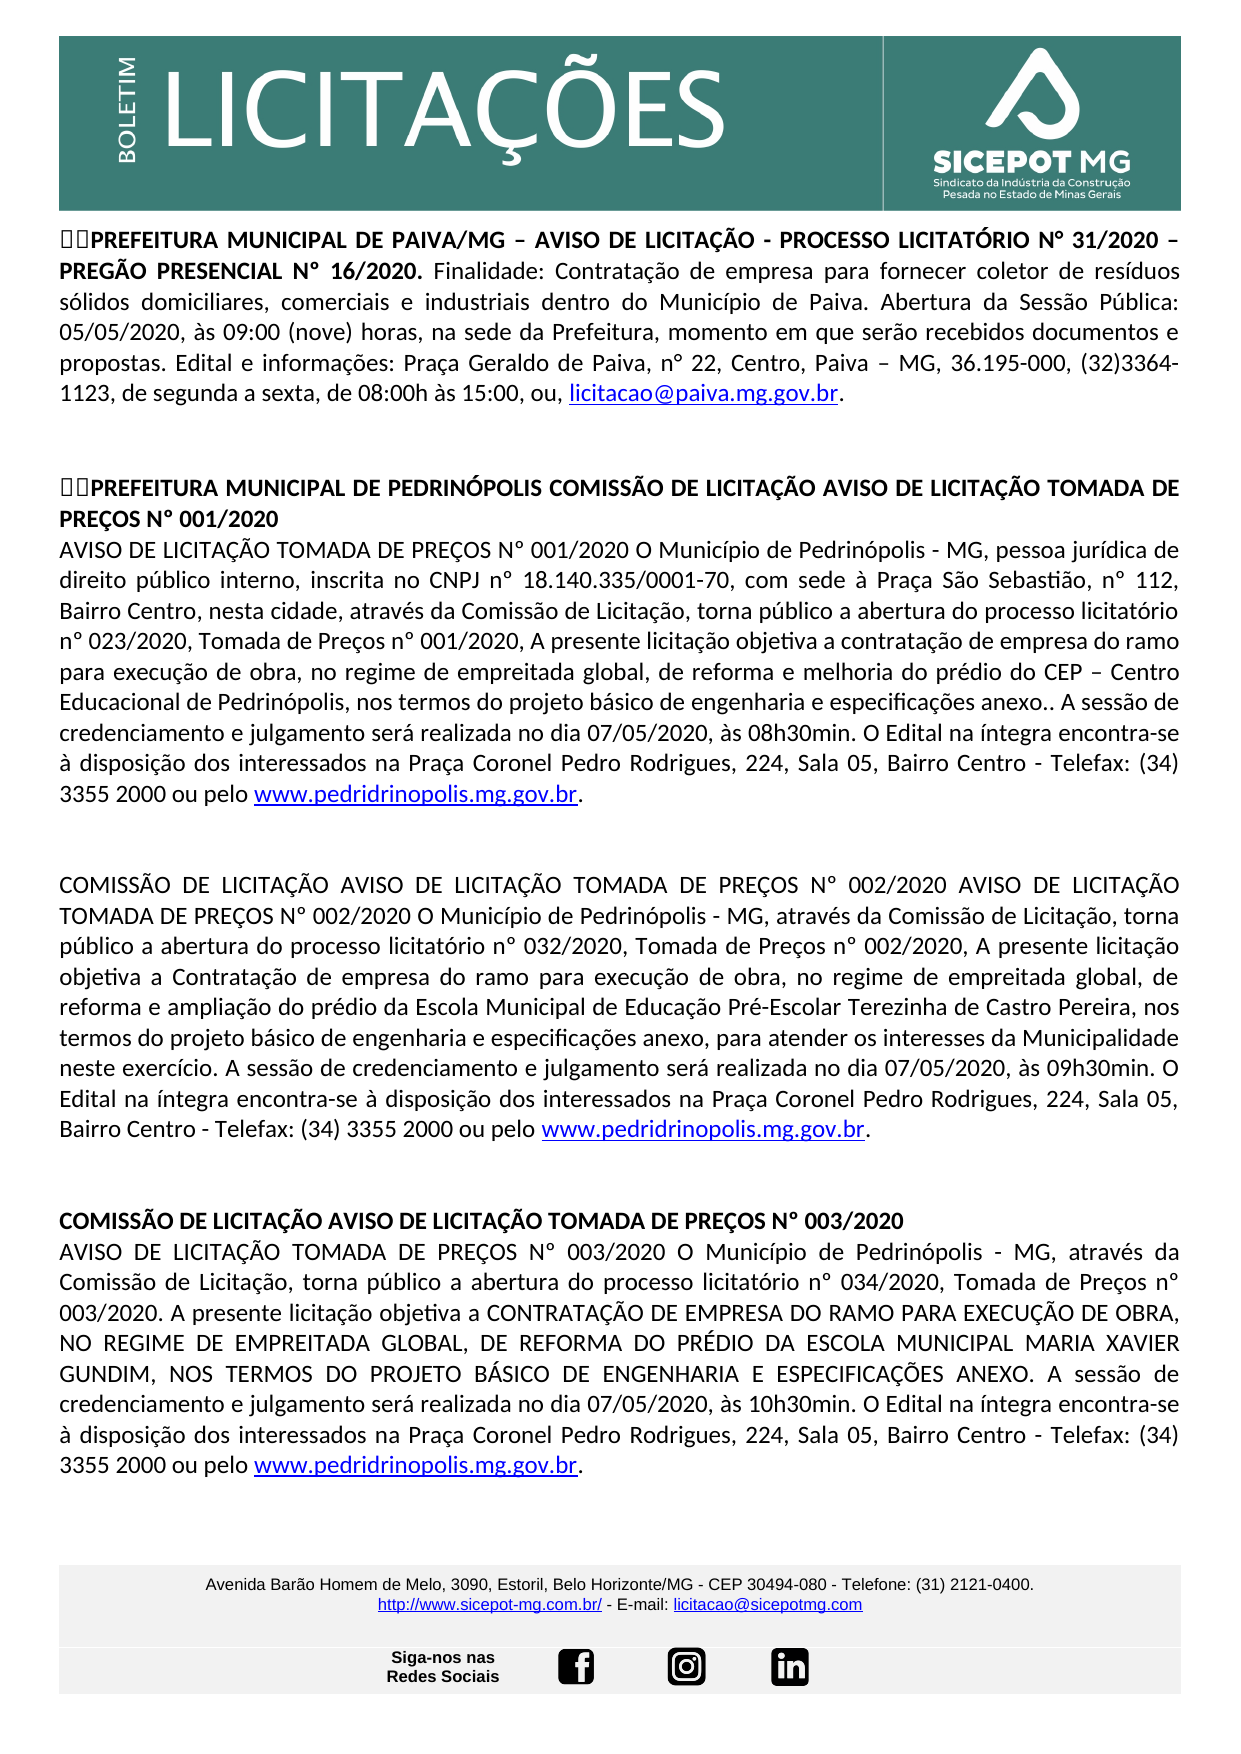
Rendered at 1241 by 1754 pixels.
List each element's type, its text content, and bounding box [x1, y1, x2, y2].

text COMISSÃO DE LICITAÇÃO AVISO DE LICITAÇÃO TOMADA DE PREÇOS Nº 003/2020 [59, 1205, 1181, 1236]
picture [667, 1647, 706, 1686]
text AVISO DE LICITAÇÃO TOMADA DE PREÇOS Nº 003/2020 O Município de Pedrinópolis - MG, através da Comissão de Licitação, torna público a abertura do processo licitatório nº 034/2020, Tomada de Preços nº 003/2020. A presente licitação objetiva a CONTRATAÇÃO DE EMPRESA DO RAMO PARA EXECUÇÃO DE OBRA, NO REGIME DE EMPREITADA GLOBAL, DE REFORMA DO PRÉDIO DA ESCOLA MUNICIPAL MARIA XAVIER GUNDIM, NOS TERMOS DO PROJETO BÁSICO DE ENGENHARIA E ESPECIFICAÇÕES ANEXO. A sessão de credenciamento e julgamento será realizada no dia 07/05/2020, às 10h30min. O Edital na íntegra encontra-se à disposição dos interessados na Praça Coronel Pedro Rodrigues, 224, Sala 05, Bairro Centro - Telefax: (34) 3355 2000 ou pelo www.pedridrinopolis.mg.gov.br. [59, 1236, 1181, 1480]
text PREFEITURA MUNICIPAL DE PEDRINÓPOLIS COMISSÃO DE LICITAÇÃO AVISO DE LICITAÇÃO TOMADA DE PREÇOS Nº 001/2020 [59, 469, 1181, 534]
text COMISSÃO DE LICITAÇÃO AVISO DE LICITAÇÃO TOMADA DE PREÇOS Nº 002/2020 AVISO DE LICITAÇÃO TOMADA DE PREÇOS Nº 002/2020 O Município de Pedrinópolis - MG, através da Comissão de Licitação, torna público a abertura do processo licitatório nº 032/2020, Tomada de Preços nº 002/2020, A presente licitação objetiva a Contratação de empresa do ramo para execução de obra, no regime de empreitada global, de reforma e ampliação do prédio da Escola Municipal de Educação Pré-Escolar Terezinha de Castro Pereira, nos termos do projeto básico de engenharia e especificações anexo, para atender os interesses da Municipalidade neste exercício. A sessão de credenciamento e julgamento será realizada no dia 07/05/2020, às 09h30min. O Edital na íntegra encontra-se à disposição dos interessados na Praça Coronel Pedro Rodrigues, 224, Sala 05, Bairro Centro - Telefax: (34) 3355 2000 ou pelo www.pedridrinopolis.mg.gov.br. [59, 869, 1181, 1144]
text AVISO DE LICITAÇÃO TOMADA DE PREÇOS Nº 001/2020 O Município de Pedrinópolis - MG, pessoa jurídica de direito público interno, inscrita no CNPJ nº 18.140.335/0001-70, com sede à Praça São Sebastião, nº 112, Bairro Centro, nesta cidade, através da Comissão de Licitação, torna público a abertura do processo licitatório nº 023/2020, Tomada de Preços nº 001/2020, A presente licitação objetiva a contratação de empresa do ramo para execução de obra, no regime de empreitada global, de reforma e melhoria do prédio do CEP – Centro Educacional de Pedrinópolis, nos termos do projeto básico de engenharia e especificações anexo.. A sessão de credenciamento e julgamento será realizada no dia 07/05/2020, às 08h30min. O Edital na íntegra encontra-se à disposição dos interessados na Praça Coronel Pedro Rodrigues, 224, Sala 05, Bairro Centro - Telefax: (34) 3355 2000 ou pelo www.pedridrinopolis.mg.gov.br. [59, 534, 1181, 808]
picture [771, 1648, 809, 1686]
picture [59, 36, 1181, 211]
text PREFEITURA MUNICIPAL DE PAIVA/MG – AVISO DE LICITAÇÃO - PROCESSO LICITATÓRIO N° 31/2020 – PREGÃO PRESENCIAL Nº 16/2020. Finalidade: Contratação de empresa para fornecer coletor de resíduos sólidos domiciliares, comerciais e industriais dentro do Município de Paiva. Abertura da Sessão Pública: 05/05/2020, às 09:00 (nove) horas, na sede da Prefeitura, momento em que serão recebidos documentos e propostas. Edital e informações: Praça Geraldo de Paiva, n° 22, Centro, Paiva – MG, 36.195-000, (32)3364-1123, de segunda a sexta, de 08:00h às 15:00, ou, licitacao@paiva.mg.gov.br. [59, 221, 1181, 408]
picture [557, 1648, 594, 1685]
